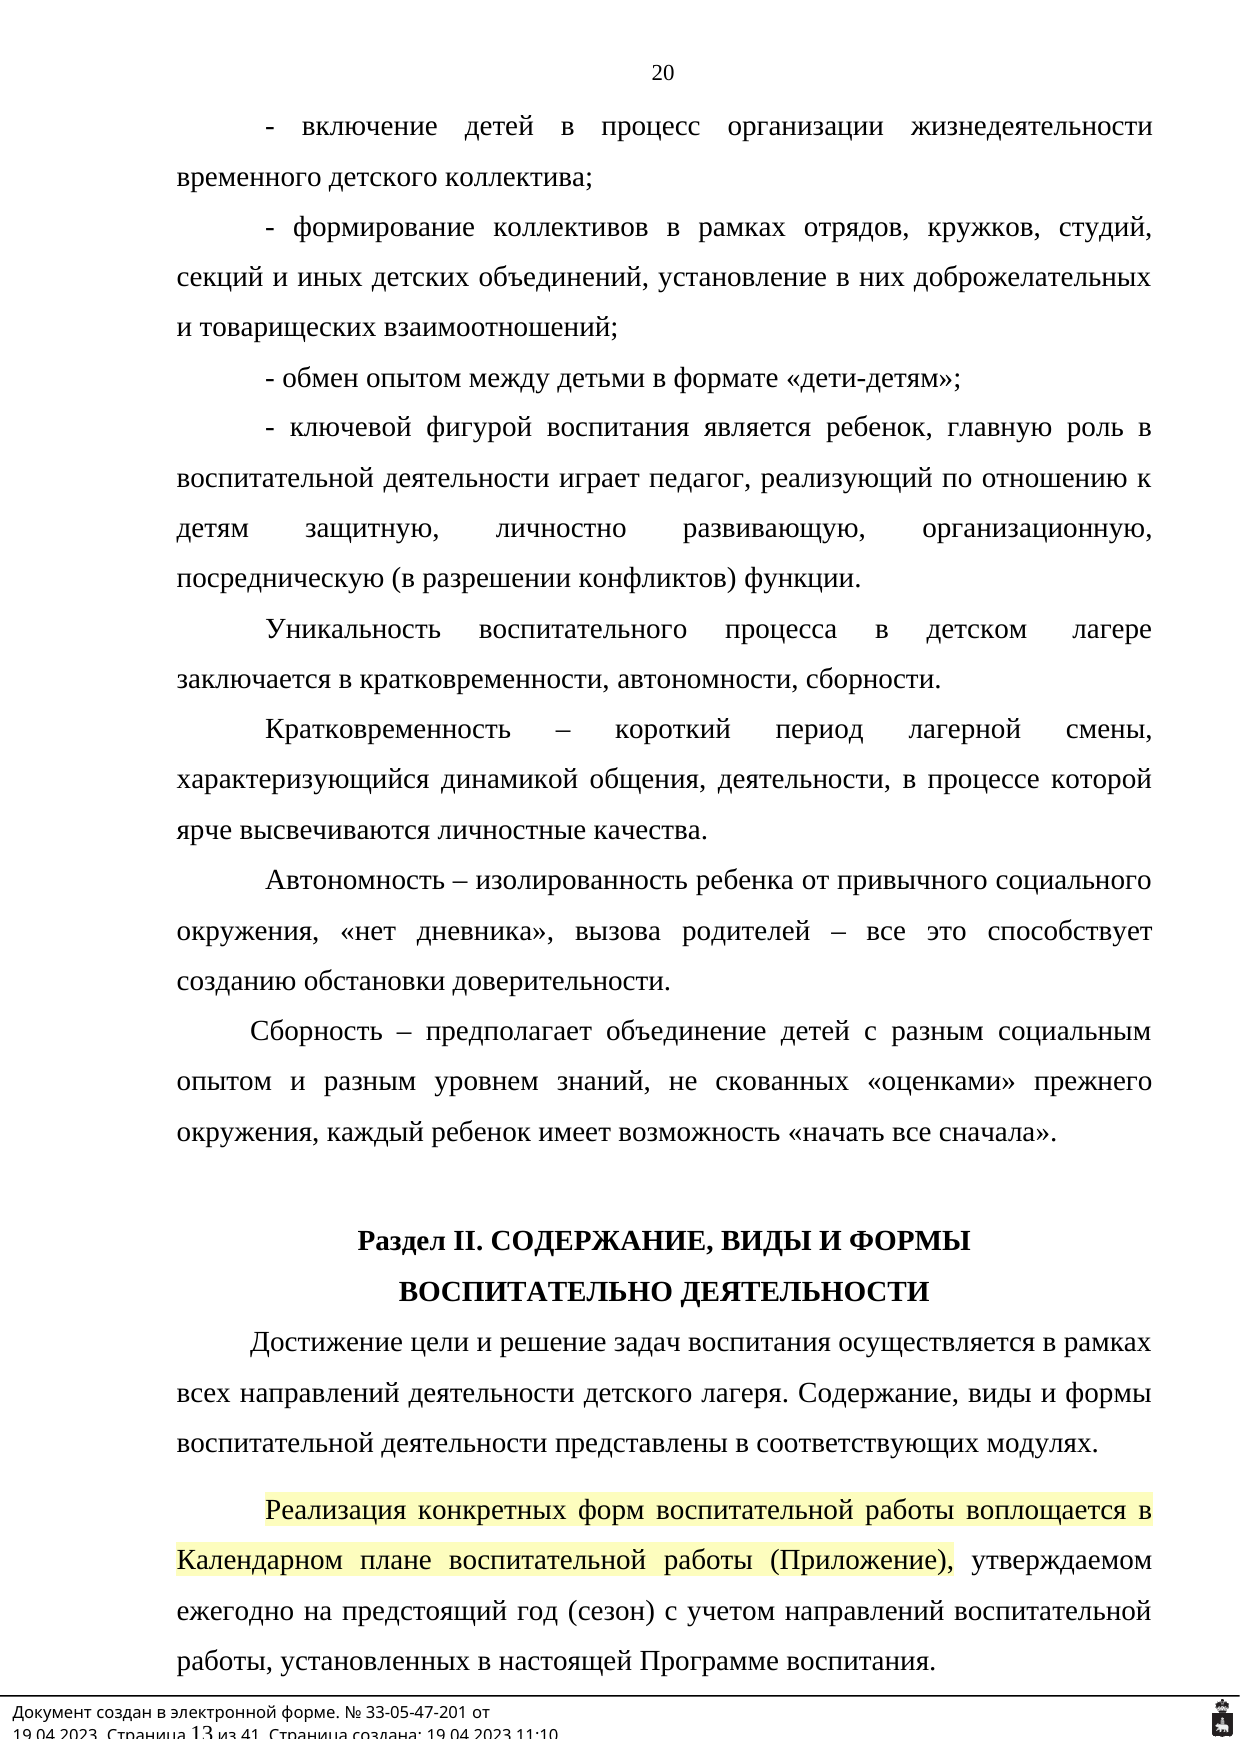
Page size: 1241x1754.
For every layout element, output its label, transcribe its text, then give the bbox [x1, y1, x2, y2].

text Уникальность воспитательного процесса в детском лагере заключается в кратковременности, автономности, сборности. [176, 611, 1152, 694]
list ключевой фигурой воспитания является ребенок, главную роль в воспитательной деятельности играет педагог, реализующий по отношению к детям защитную, личностно развивающую, организационную, посредническую (в разрешении конфликтов) функции. [176, 409, 1152, 594]
text Автономность – изолированность ребенка от привычного социального окружения, «нет дневника», вызова родителей – все это способствует созданию обстановки доверительности. [176, 862, 1152, 996]
list формирование коллективов в рамках отрядов, кружков, студий, секций и иных детских объединений, установление в них доброжелательных и товарищеских взаимоотношений; [176, 209, 1152, 343]
picture [1096, 1697, 1240, 1739]
text Достижение цели и решение задач воспитания осуществляется в рамках всех направлений деятельности детского лагеря. Содержание, виды и формы воспитательной деятельности представлены в соответствующих модулях. [176, 1324, 1153, 1458]
subtitle Раздел II. СОДЕРЖАНИЕ, ВИДЫ И ФОРМЫ ВОСПИТАТЕЛЬНО ДЕЯТЕЛЬНОСТИ [357, 1223, 972, 1307]
list обмен опытом между детьми в формате «дети-детям»; [265, 360, 1194, 393]
list включение детей в процесс организации жизнедеятельности временного детского коллектива; [176, 108, 1153, 192]
text Кратковременность – короткий период лагерной смены, характеризующийся динамикой общения, деятельности, в процессе которой ярче высвечиваются личностные качества. [176, 711, 1153, 846]
text Реализация конкретных форм воспитательной работы воплощается в Календарном плане воспитательной работы (Приложение), утверждаемом ежегодно на предстоящий год (сезон) с учетом направлений воспитательной работы, установленных в настоящей Программе воспитания. [176, 1492, 1153, 1676]
text Сборность – предполагает объединение детей с разным социальным опытом и разным уровнем знаний, не скованных «оценками» прежнего окружения, каждый ребенок имеет возможность «начать все сначала». [176, 1013, 1152, 1147]
